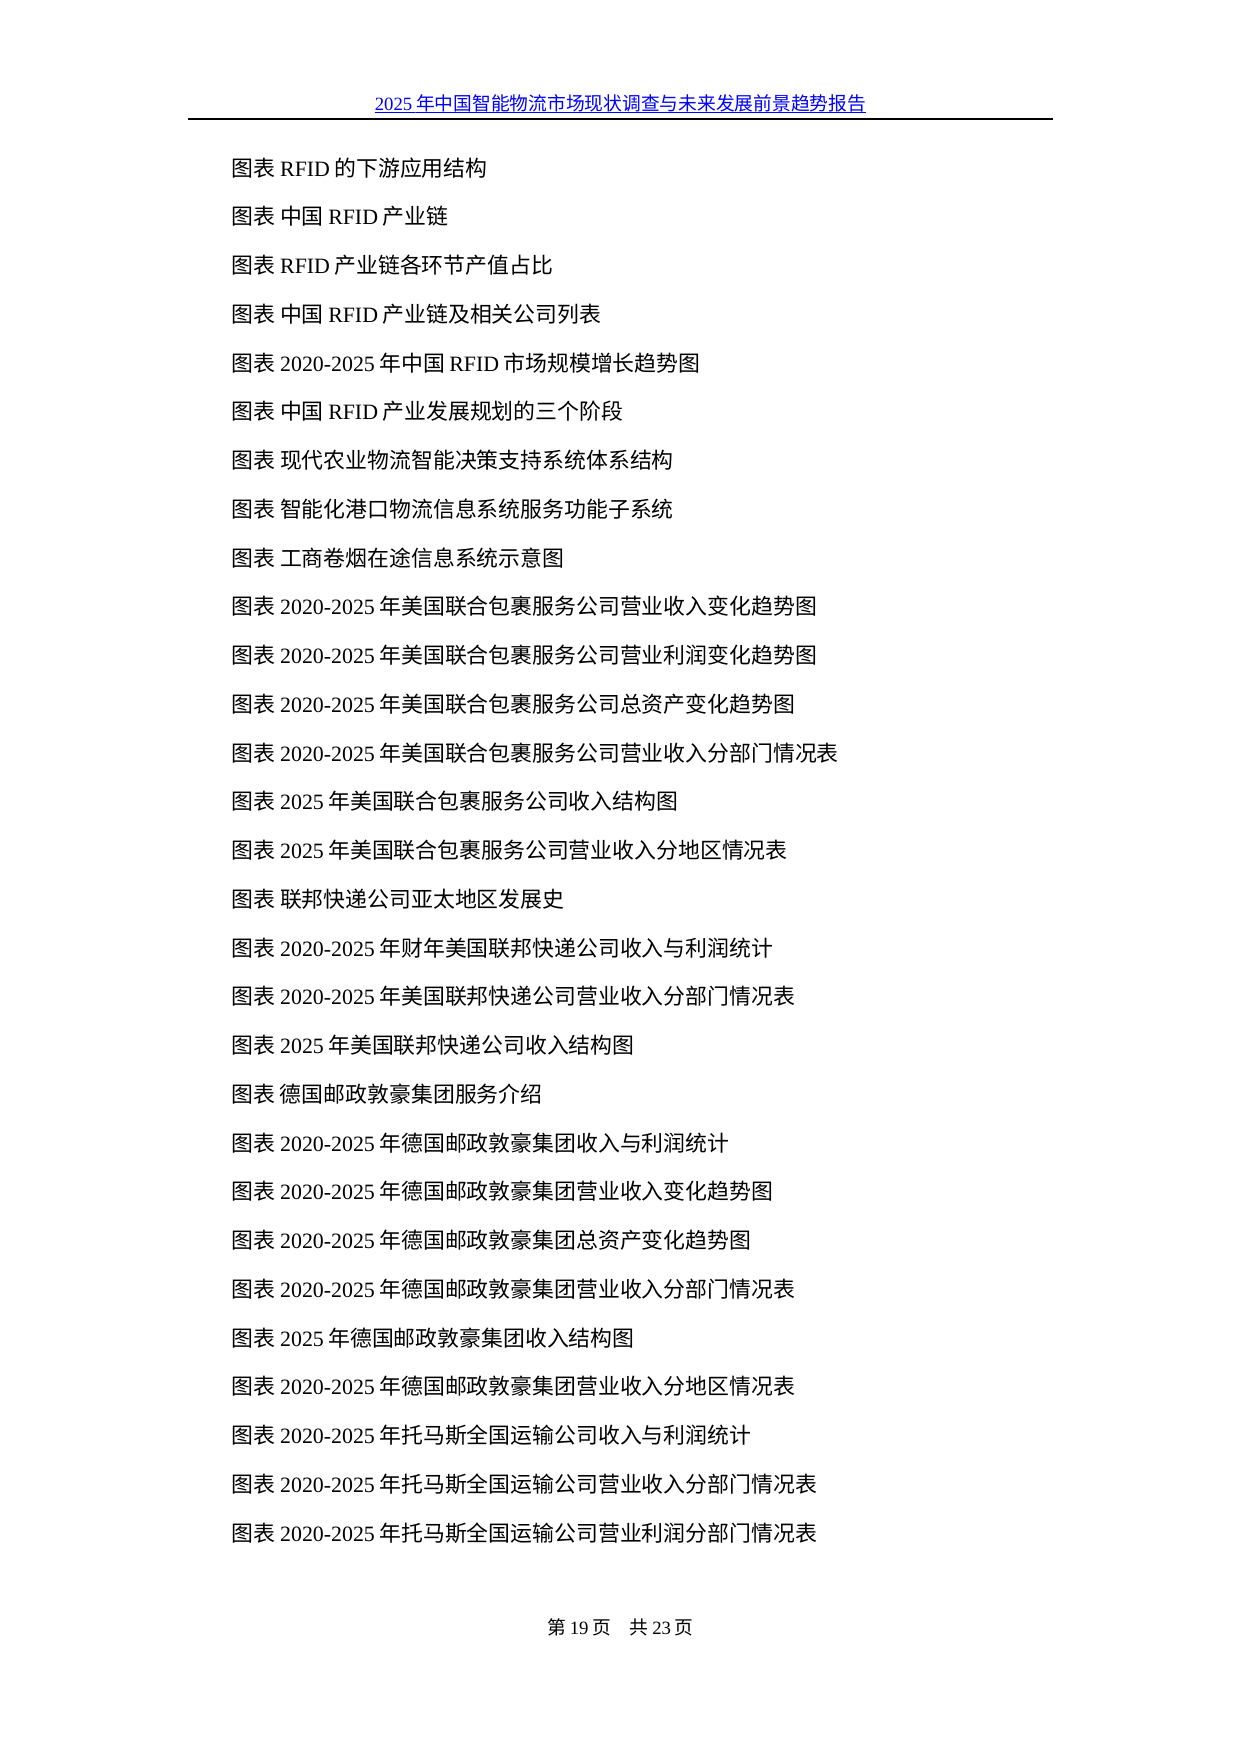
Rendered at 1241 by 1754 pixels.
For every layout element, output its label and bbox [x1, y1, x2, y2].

text [187, 150, 1053, 1548]
